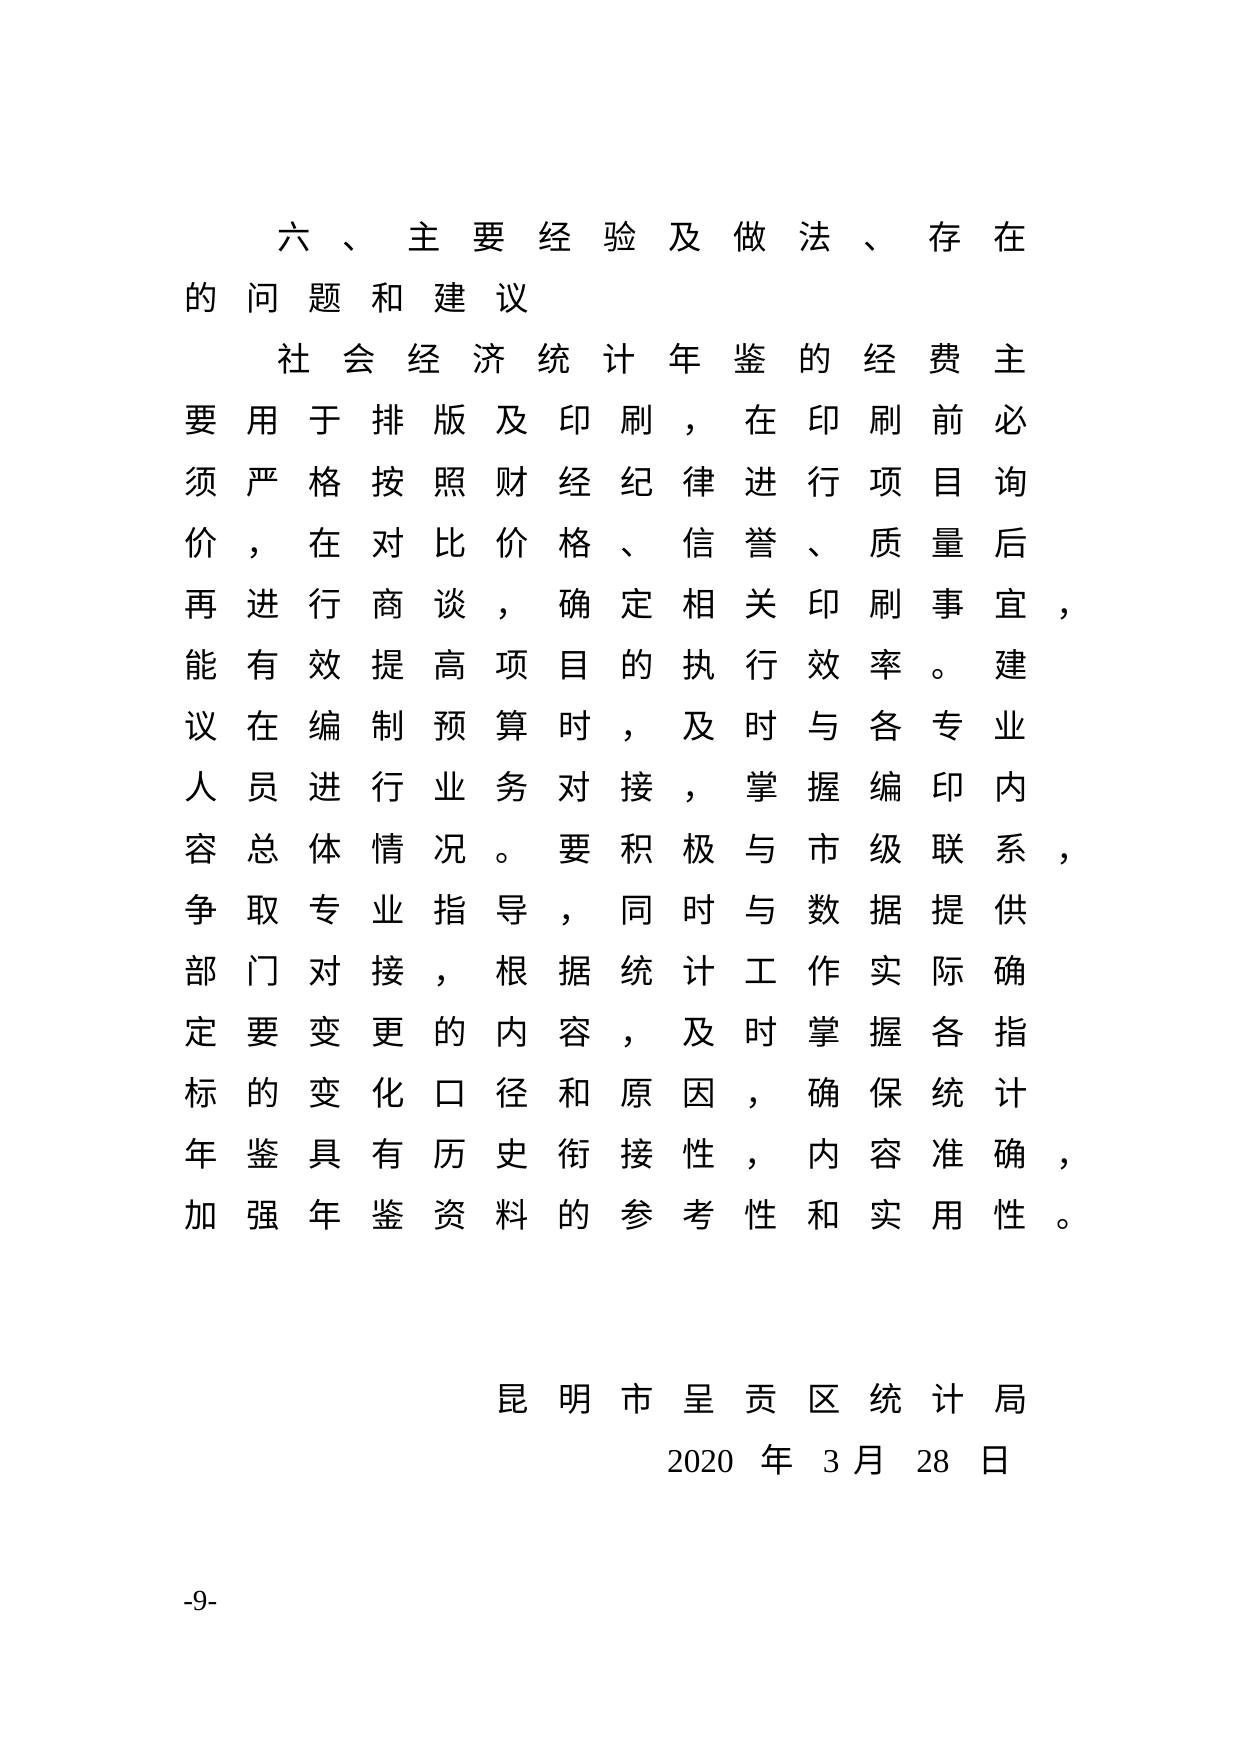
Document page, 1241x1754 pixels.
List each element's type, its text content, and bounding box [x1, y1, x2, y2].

text 六、主要经验及做法、存在的问题和建议 [184, 204, 1056, 327]
text 社会经济统计年鉴的经费主要用于排版及印刷，在印刷前必须严格按照财经纪律进行项目询价，在对比价格、信誉、质量后再进行商谈，确定相关印刷事宜，能有效提高项目的执行效率。建议在编制预算时，及时与各专业人员进行业务对接，掌握编印内容总体情况。要积极与市级联系，争取专业指导，同时与数据提供部门对接，根据统计工作实际确定要变更的内容，及时掌握各指标的变化口径和原因，确保统计年鉴具有历史衔接性，内容准确，加强年鉴资料的参考性和实用性。 [184, 327, 1056, 1244]
text 昆明市呈贡区统计局 [184, 1366, 1056, 1427]
text 2020年3月28日 [184, 1427, 1041, 1488]
